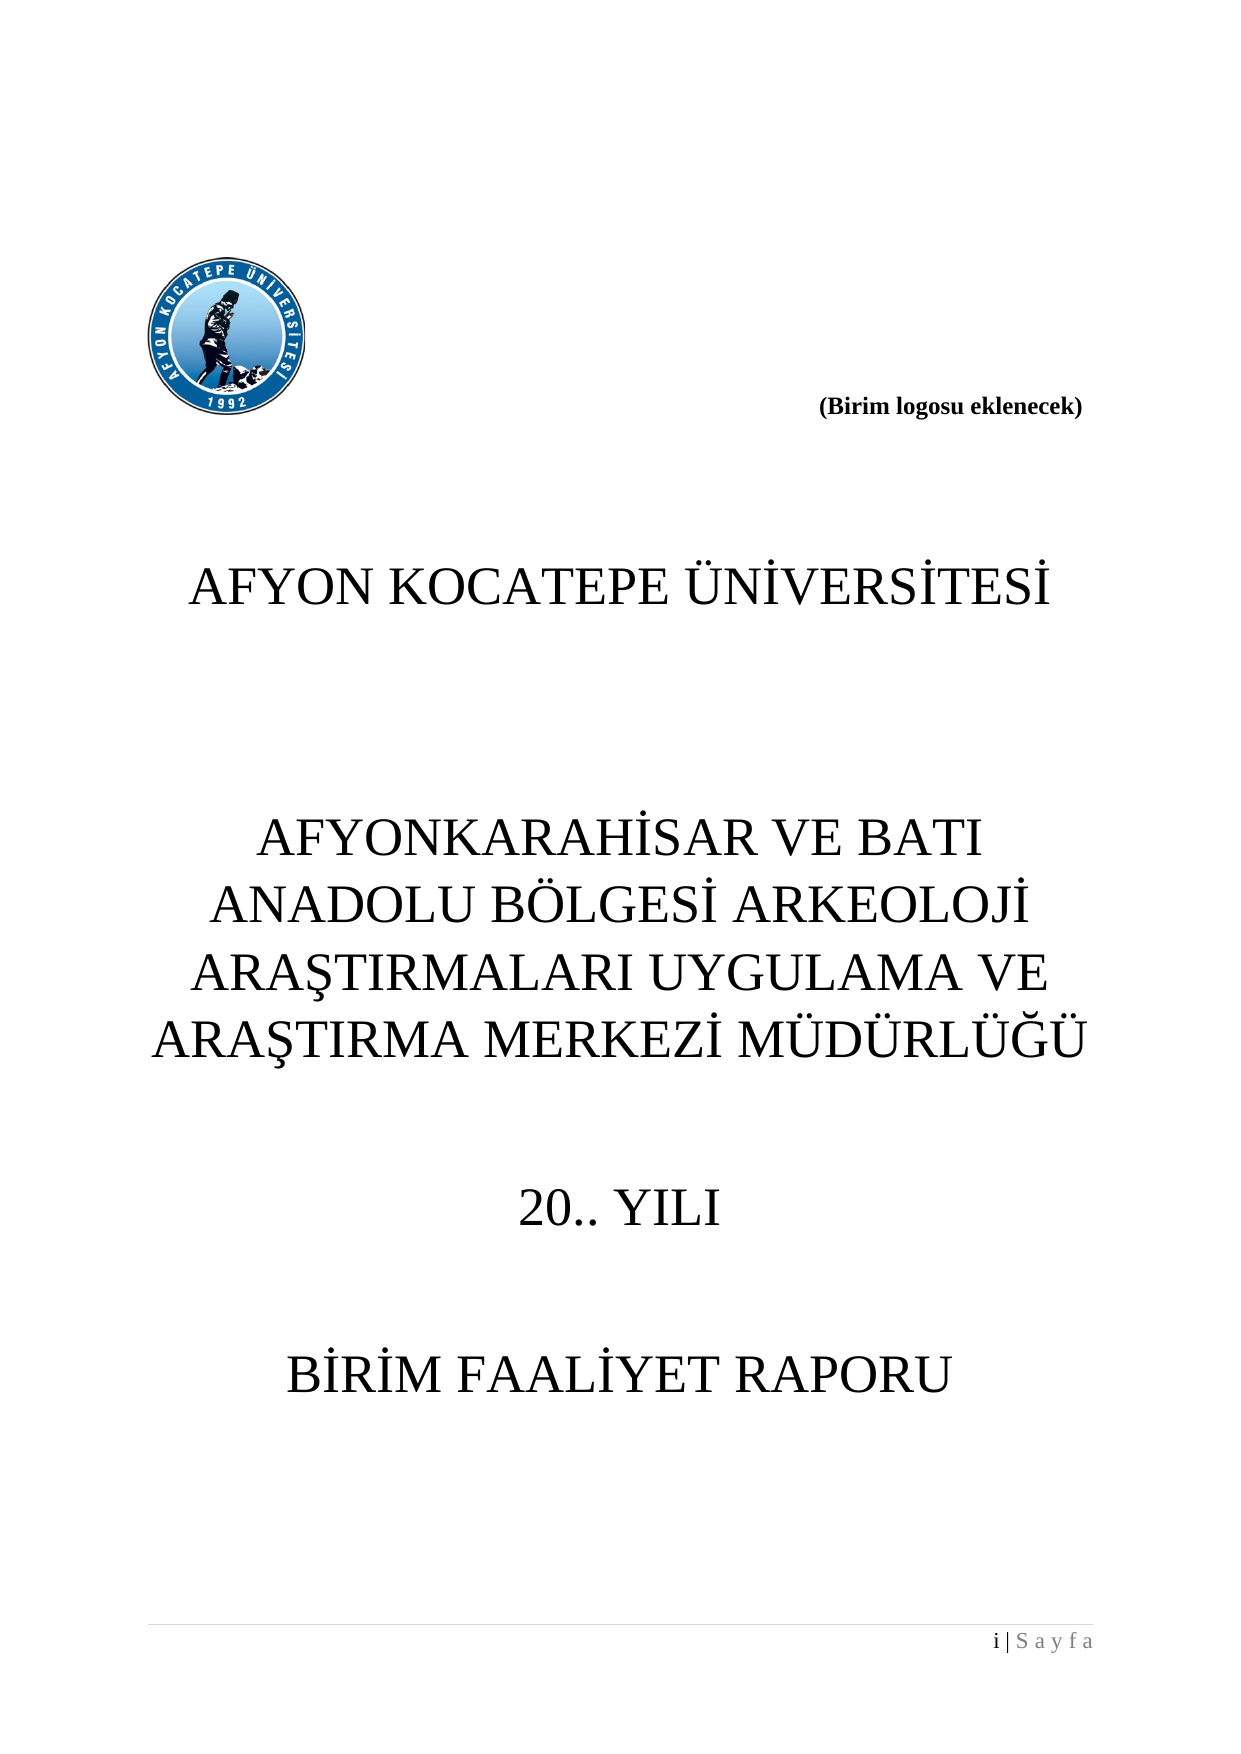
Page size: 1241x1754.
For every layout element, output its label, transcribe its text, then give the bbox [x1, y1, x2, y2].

picture [147, 257, 306, 415]
text BİRİM FAALİYET RAPORU [148, 1342, 1093, 1404]
text (Birim logosu eklenecek) [148, 257, 1093, 420]
text AFYONKARAHİSAR VE BATI ANADOLU BÖLGESİ ARKEOLOJİ ARAŞTIRMALARI UYGULAMA VE ARAŞTIRMA MERKEZİ MÜDÜRLÜĞÜ [148, 805, 1093, 1069]
text 20.. YILI [148, 1174, 1093, 1237]
text AFYON KOCATEPE ÜNİVERSİTESİ [148, 553, 1093, 616]
